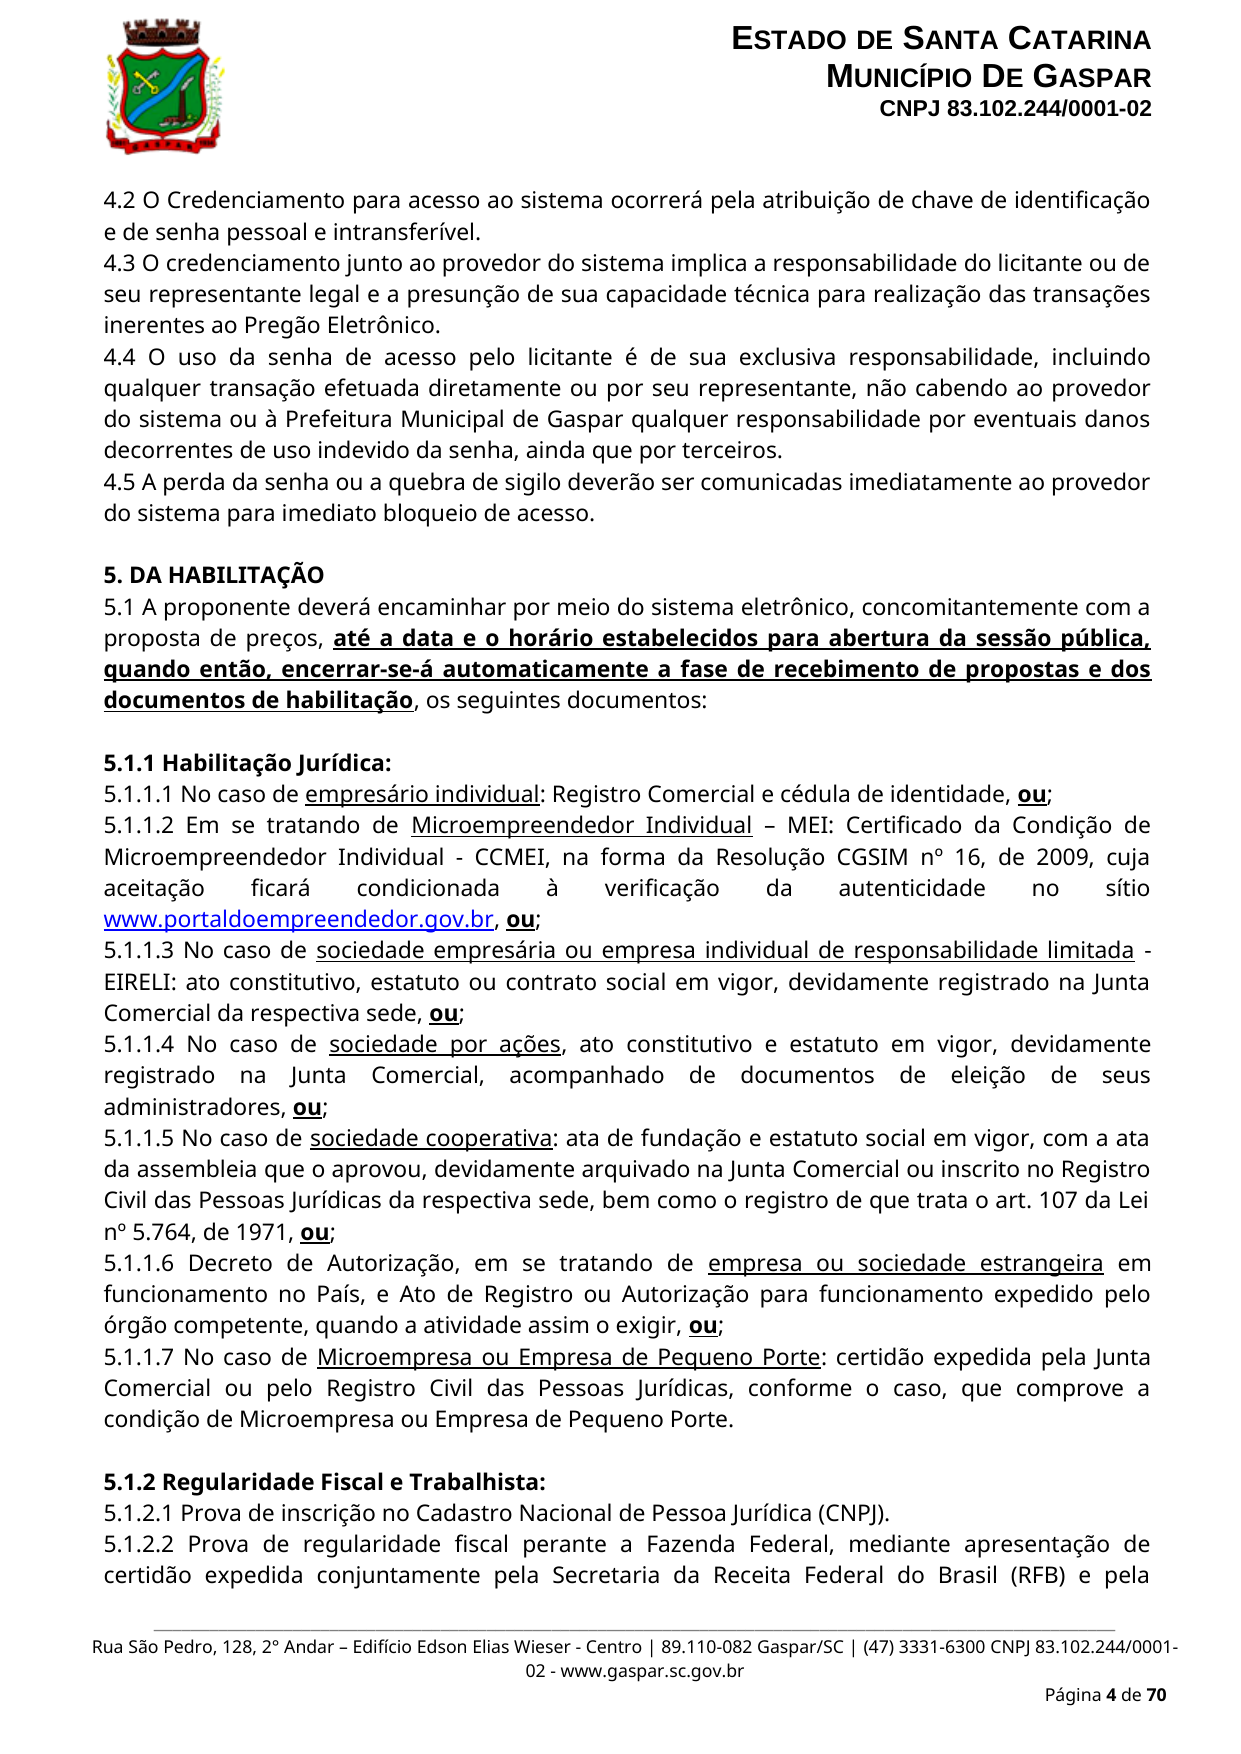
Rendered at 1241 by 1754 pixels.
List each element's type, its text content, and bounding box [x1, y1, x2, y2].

text 5.1.2 Regularidade Fiscal e Trabalhista: [103, 1466, 1152, 1497]
text 5.1 A proponente deverá encaminhar por meio do sistema eletrônico, concomitantemente com a proposta de preços, até a data e o horário estabelecidos para abertura da sessão pública, quando então, encerrar-se-á automaticamente a fase de recebimento de propostas e dos documentos de habilitação, os seguintes documentos: [103, 680, 1152, 716]
picture [103, 17, 230, 157]
text 5.1.1.7 No caso de Microempresa ou Empresa de Pequeno Porte: certidão expedida pela Junta Comercial ou pelo Registro Civil das Pessoas Jurídicas, conforme o caso, que comprove a condição de Microempresa ou Empresa de Pequeno Porte. [103, 1341, 1152, 1434]
text 5.1.1.5 No caso de sociedade cooperativa: ata de fundação e estatuto social em vigor, com a ata da assembleia que o aprovou, devidamente arquivado na Junta Comercial ou inscrito no Registro Civil das Pessoas Jurídicas da respectiva sede, bem como o registro de que trata o art. 107 da Lei nº 5.764, de 1971, ou; [103, 1122, 1152, 1247]
text 4.5 A perda da senha ou a quebra de sigilo deverão ser comunicadas imediatamente ao provedor do sistema para imediato bloqueio de acesso. [103, 466, 1152, 528]
text 4.4 O uso da senha de acesso pelo licitante é de sua exclusiva responsabilidade, incluindo qualquer transação efetuada diretamente ou por seu representante, não cabendo ao provedor do sistema ou à Prefeitura Municipal de Gaspar qualquer responsabilidade por eventuais danos decorrentes de uso indevido da senha, ainda que por terceiros. [103, 341, 1152, 466]
text 4.2 O Credenciamento para acesso ao sistema ocorrerá pela atribuição de chave de identificação e de senha pessoal e intransferível. [103, 184, 1152, 247]
text 5.1.1.4 No caso de sociedade por ações, ato constitutivo e estatuto em vigor, devidamente registrado na Junta Comercial, acompanhado de documentos de eleição de seus administradores, ou; [103, 1028, 1152, 1122]
text 5.1.1.2 Em se tratando de Microempreendedor Individual – MEI: Certificado da Condição de Microempreendedor Individual - CCMEI, na forma da Resolução CGSIM nº 16, de 2009, cuja aceitação ficará condicionada à verificação da autenticidade no sítio www.portaldoempreendedor.gov.br, ou; [103, 809, 1152, 934]
text 4.3 O credenciamento junto ao provedor do sistema implica a responsabilidade do licitante ou de seu representante legal e a presunção de sua capacidade técnica para realização das transações inerentes ao Pregão Eletrônico. [103, 247, 1152, 341]
text 5.1 A proponente deverá encaminhar por meio do sistema eletrônico, concomitantemente com a proposta de preços, até a data e o horário estabelecidos para abertura da sessão pública, quando então, encerrar-se-á automaticamente a fase de recebimento de propostas e dos documentos de habilitação, os seguintes documentos: [103, 591, 1152, 679]
text 5. DA HABILITAÇÃO [103, 559, 1152, 591]
text 5.1.1.1 No caso de empresário individual: Registro Comercial e cédula de identidade, ou; [103, 778, 1152, 809]
text 5.1.1.3 No caso de sociedade empresária ou empresa individual de responsabilidade limitada - EIRELI: ato constitutivo, estatuto ou contrato social em vigor, devidamente registrado na Junta Comercial da respectiva sede, ou; [103, 934, 1152, 1028]
text 5.1.2.1 Prova de inscrição no Cadastro Nacional de Pessoa Jurídica (CNPJ). [103, 1497, 1152, 1528]
text 5.1.1.6 Decreto de Autorização, em se tratando de empresa ou sociedade estrangeira em funcionamento no País, e Ato de Registro ou Autorização para funcionamento expedido pelo órgão competente, quando a atividade assim o exigir, ou; [103, 1247, 1152, 1341]
text 5.1.1 Habilitação Jurídica: [103, 747, 1152, 778]
